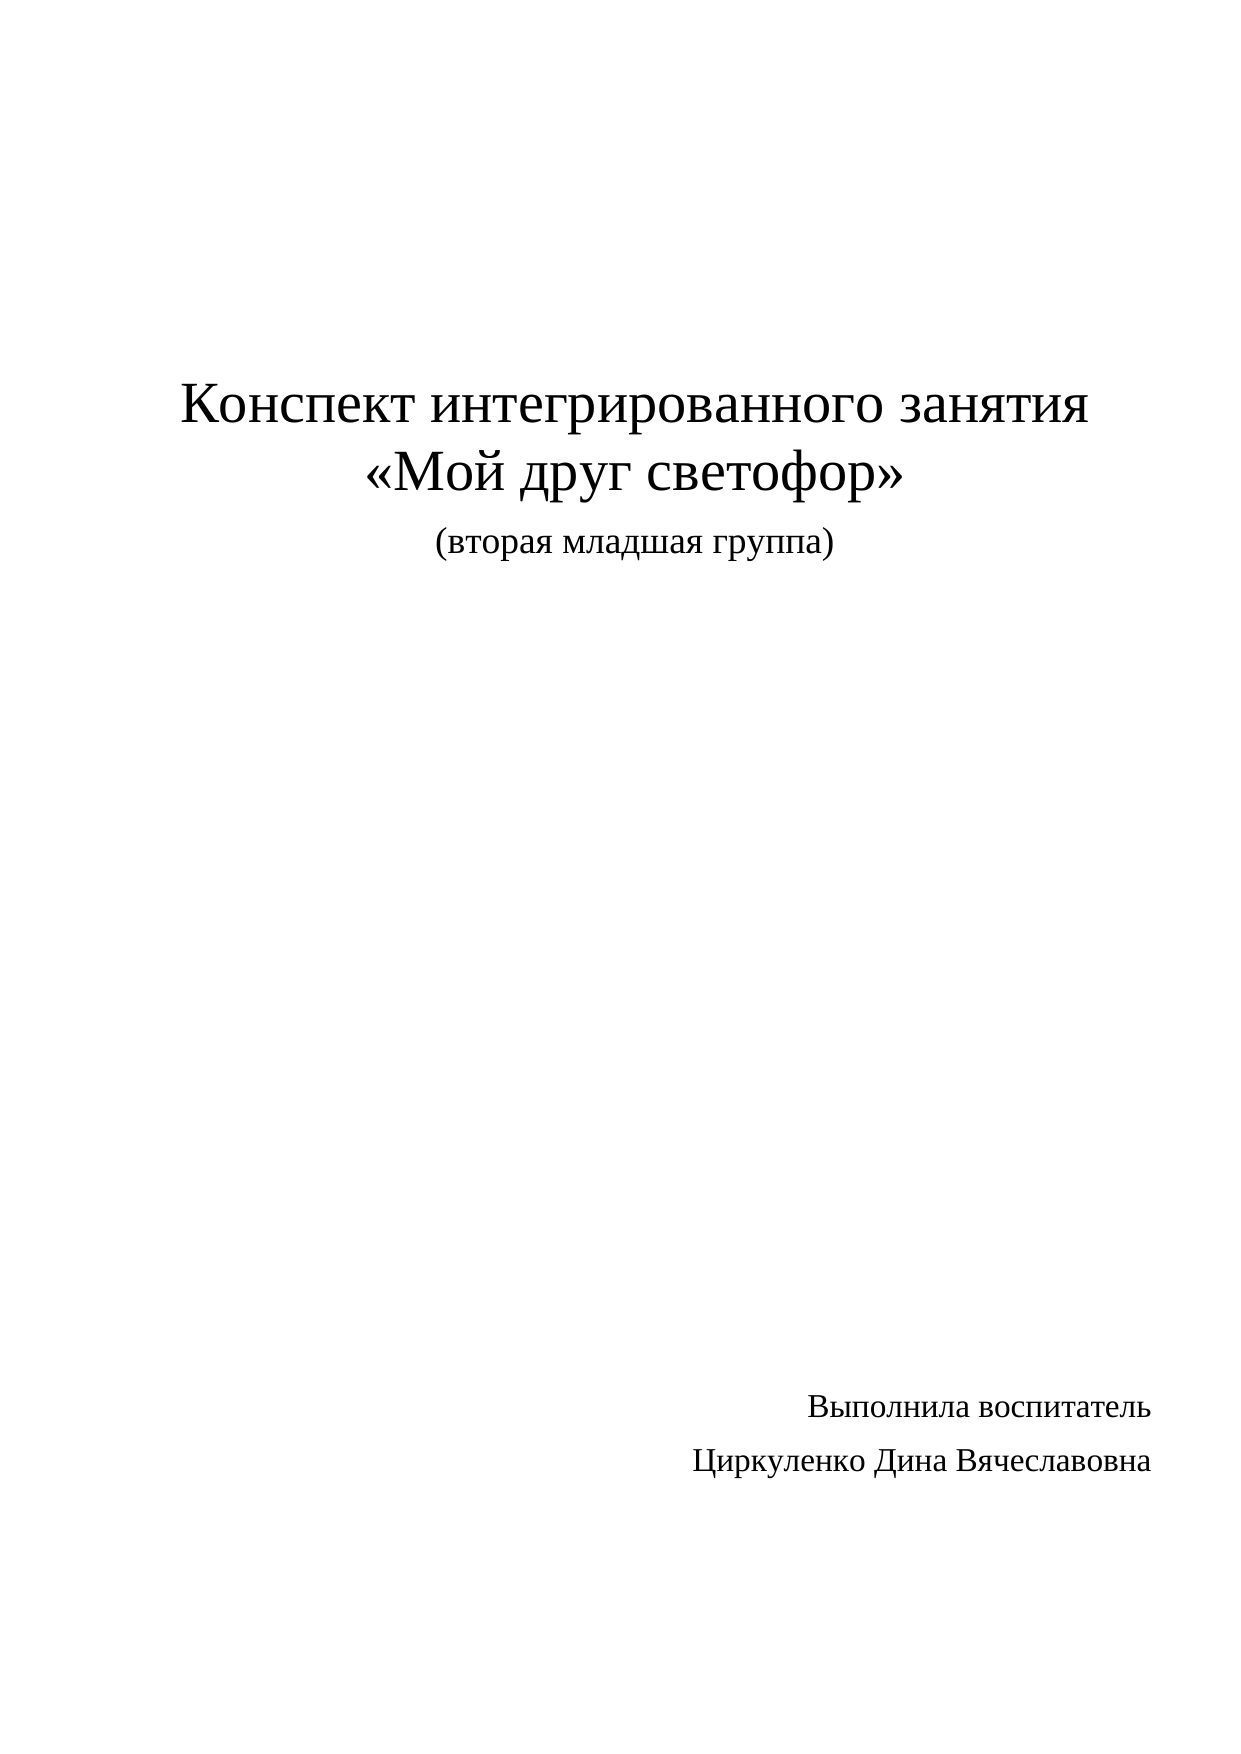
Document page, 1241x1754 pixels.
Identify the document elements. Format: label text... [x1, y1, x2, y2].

text Циркуленко Дина Вячеславовна [118, 1440, 1152, 1478]
text Конспект интегрированного занятия «Мой друг светофор» [118, 368, 1152, 502]
text Выполнила воспитатель [118, 1386, 1152, 1424]
text (вторая младшая группа) [118, 518, 1152, 561]
